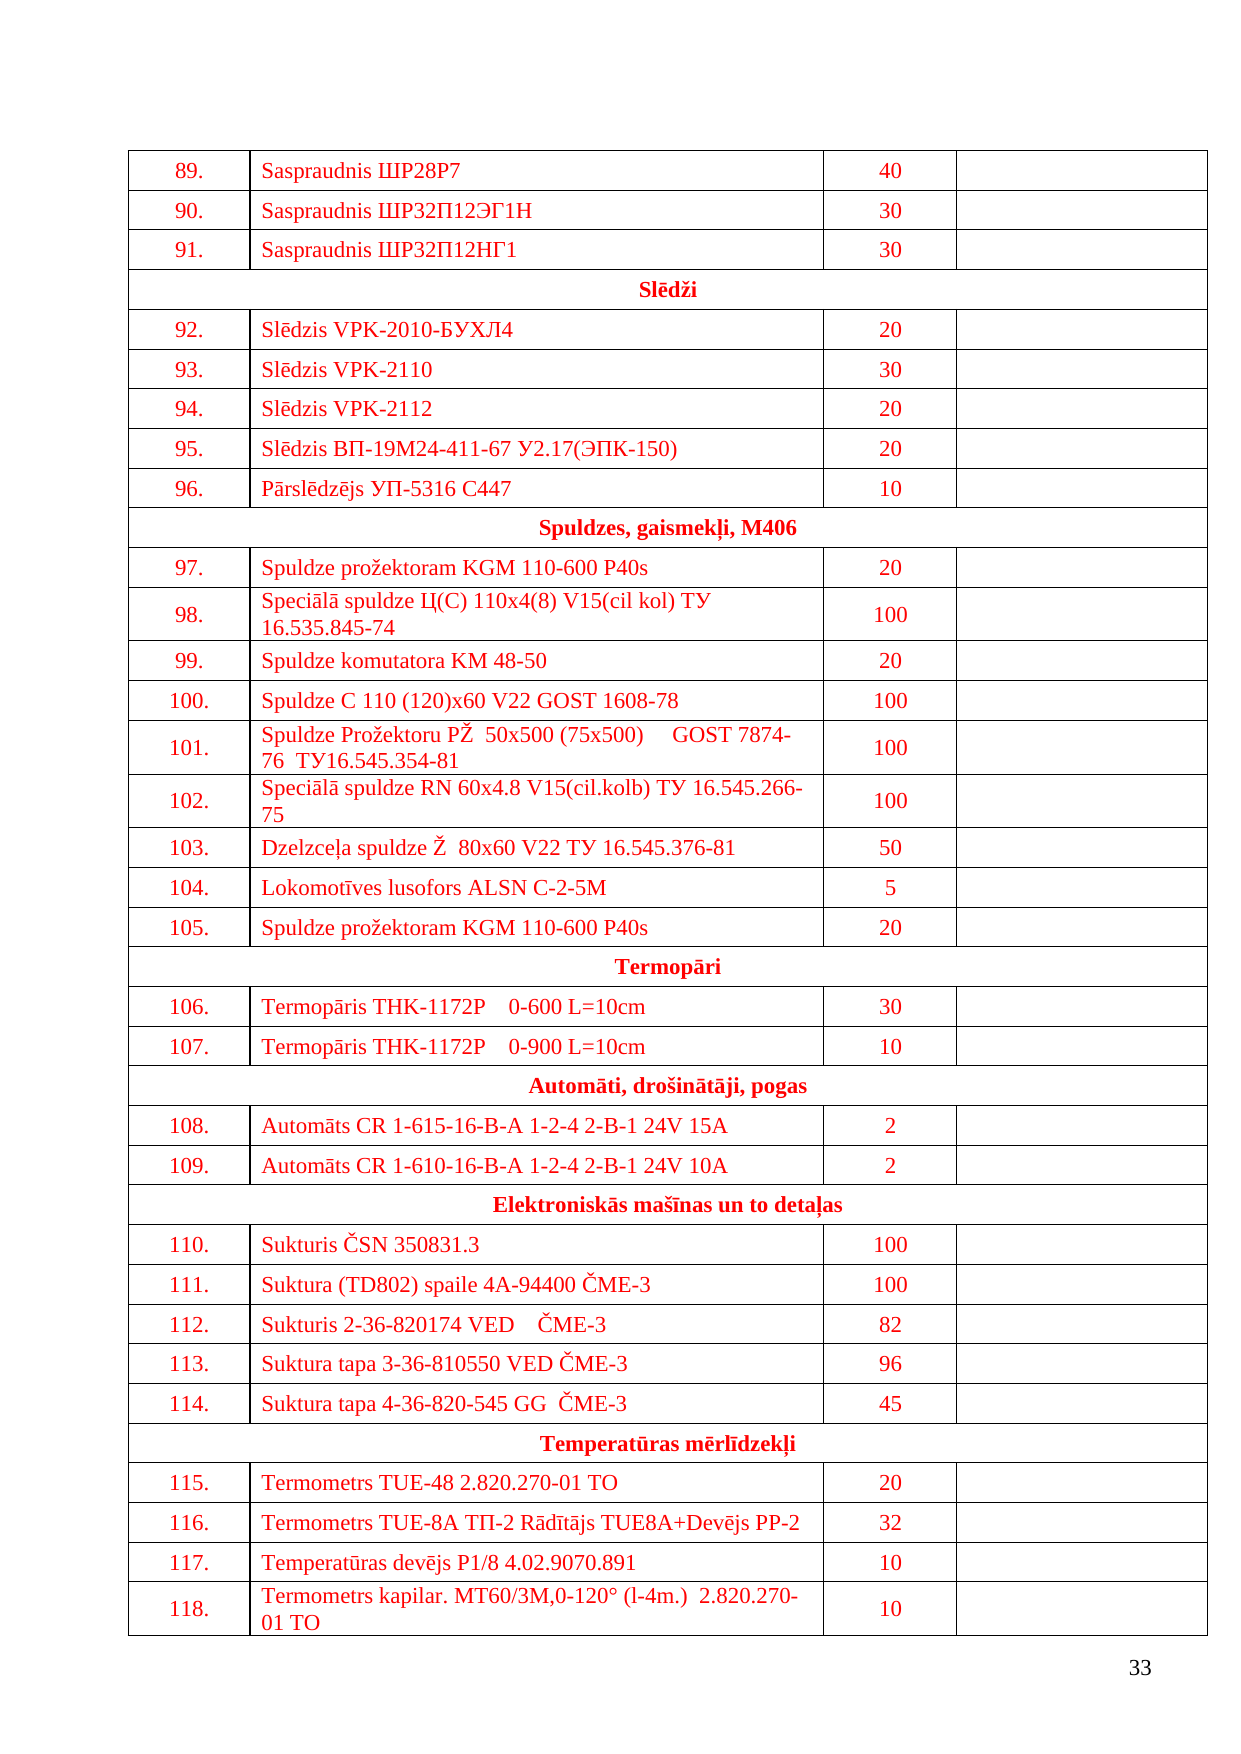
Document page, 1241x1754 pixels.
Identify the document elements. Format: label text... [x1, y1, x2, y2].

table_cell Slēdzis VPK-2110 [251, 350, 823, 388]
table_cell 2 [824, 1146, 956, 1184]
table_cell Saspraudnis ШР32П12НГ1 [251, 230, 823, 269]
table_cell Spuldze komutatora KM 48-50 [251, 641, 823, 680]
table_cell Automāts CR 1-610-16-B-A 1-2-4 2-B-1 24V 10A [251, 1146, 823, 1184]
table_cell 45 [824, 1384, 956, 1422]
table_cell Elektroniskās mašīnas un to detaļas [129, 1185, 1207, 1224]
table_cell [957, 641, 1207, 680]
table_cell 10 [824, 1582, 956, 1635]
table_cell [957, 1106, 1207, 1145]
table_cell 96 [824, 1344, 956, 1383]
table_cell [957, 191, 1207, 229]
table_cell 111. [129, 1265, 249, 1303]
table_cell Slēdzis VPK-2010-БУХЛ4 [251, 310, 823, 348]
table_cell Speciālā spuldze RN 60x4.8 V15(cil.kolb) ТУ 16.545.266-75 [251, 775, 823, 827]
table_cell 30 [824, 191, 956, 229]
table_cell 100 [824, 588, 956, 640]
table_cell 116. [129, 1503, 249, 1542]
table_cell [957, 1503, 1207, 1542]
table_cell 106. [129, 987, 249, 1026]
table_cell [957, 828, 1207, 867]
table_cell Suktura tapa 4-36-820-545 GG ČME-3 [251, 1384, 823, 1422]
table_cell 30 [824, 230, 956, 269]
table_cell 99. [129, 641, 249, 680]
table_cell 2 [824, 1106, 956, 1145]
table_cell 100. [129, 681, 249, 720]
table_cell 89. [129, 151, 249, 190]
table_cell [957, 469, 1207, 507]
table_cell Termopāri [129, 947, 1207, 986]
table_cell 100 [824, 681, 956, 720]
table_cell 107. [129, 1027, 249, 1065]
table_cell Saspraudnis ШР28P7 [251, 151, 823, 190]
table_cell 20 [824, 548, 956, 587]
table_cell [957, 1146, 1207, 1184]
table_cell 105. [129, 908, 249, 946]
table_cell [957, 429, 1207, 467]
table_cell 20 [824, 908, 956, 946]
table_cell 109. [129, 1146, 249, 1184]
table_cell Speciālā spuldze Ц(С) 110x4(8) V15(cil kol) ТУ 16.535.845-74 [251, 588, 823, 640]
table_cell 102. [129, 775, 249, 827]
table_cell 114. [129, 1384, 249, 1422]
table_cell [957, 1463, 1207, 1502]
table_cell 115. [129, 1463, 249, 1502]
table_cell 113. [129, 1344, 249, 1383]
table_cell Lokomotīves lusofors ALSN C-2-5M [251, 868, 823, 907]
table_cell 100 [824, 775, 956, 827]
table_cell [957, 868, 1207, 907]
table_cell [957, 721, 1207, 773]
table_cell 103. [129, 828, 249, 867]
table_cell Spuldzes, gaismekļi, M406 [129, 508, 1207, 547]
table_cell 100 [824, 721, 956, 773]
table_cell [957, 1384, 1207, 1422]
table_cell 90. [129, 191, 249, 229]
table_cell 100 [824, 1225, 956, 1264]
table_cell [957, 1265, 1207, 1303]
table_cell 92. [129, 310, 249, 348]
table_cell [957, 908, 1207, 946]
table_cell [957, 548, 1207, 587]
table_cell Slēdzis ВП-19М24-411-67 У2.17(ЭПК-150) [251, 429, 823, 467]
table_cell Termometrs kapilar. MT60/3M,0-120° (l-4m.) 2.820.270-01 TO [251, 1582, 823, 1635]
table_cell 20 [824, 429, 956, 467]
table_cell [957, 1582, 1207, 1635]
table_cell Sukturis 2-36-820174 VED ČME-3 [251, 1305, 823, 1343]
table_cell [957, 389, 1207, 428]
table_cell 118. [129, 1582, 249, 1635]
table_cell Temperatūras devējs P1/8 4.02.9070.891 [251, 1543, 823, 1581]
table_cell 117. [129, 1543, 249, 1581]
table_cell Dzelzceļa spuldze Ž 80x60 V22 ТУ 16.545.376-81 [251, 828, 823, 867]
table_cell 93. [129, 350, 249, 388]
table_cell Termometrs TUE-8A ТП-2 Rādītājs TUE8A+Devējs PP-2 [251, 1503, 823, 1542]
table_cell Spuldze C 110 (120)x60 V22 GOST 1608-78 [251, 681, 823, 720]
table_cell 108. [129, 1106, 249, 1145]
table_cell [957, 350, 1207, 388]
table_cell 110. [129, 1225, 249, 1264]
table_cell 40 [824, 151, 956, 190]
table_cell Spuldze Prožektoru PŽ 50x500 (75x500) GOST 7874-76 ТУ16.545.354-81 [251, 721, 823, 773]
table_cell 97. [129, 548, 249, 587]
table_cell Automāts CR 1-615-16-B-A 1-2-4 2-B-1 24V 15A [251, 1106, 823, 1145]
table_cell 10 [824, 469, 956, 507]
table_cell Slēdzis VPK-2112 [251, 389, 823, 428]
table_cell Suktura tapa 3-36-810550 VED ČME-3 [251, 1344, 823, 1383]
table_cell 10 [824, 1543, 956, 1581]
table_cell Termopāris THK-1172P 0-600 L=10cm [251, 987, 823, 1026]
table_cell 30 [824, 987, 956, 1026]
table_cell 20 [824, 389, 956, 428]
table_cell 95. [129, 429, 249, 467]
table_cell 104. [129, 868, 249, 907]
table_cell Termopāris THK-1172P 0-900 L=10cm [251, 1027, 823, 1065]
table_cell [957, 310, 1207, 348]
table_cell 112. [129, 1305, 249, 1343]
table_cell [957, 1027, 1207, 1065]
table_cell [957, 987, 1207, 1026]
table_cell 20 [824, 310, 956, 348]
table_cell Sukturis ČSN 350831.3 [251, 1225, 823, 1264]
table_cell Pārslēdzējs УП-5316 C447 [251, 469, 823, 507]
table_cell Suktura (TD802) spaile 4A-94400 ČME-3 [251, 1265, 823, 1303]
table_cell 50 [824, 828, 956, 867]
table_cell Spuldze prožektoram KGM 110-600 P40s [251, 548, 823, 587]
table_cell [957, 1543, 1207, 1581]
table_cell Automāti, drošinātāji, pogas [129, 1066, 1207, 1105]
table_cell 32 [824, 1503, 956, 1542]
table_cell 101. [129, 721, 249, 773]
table_cell Slēdži [129, 270, 1207, 309]
table_cell [957, 1225, 1207, 1264]
table_cell [957, 1305, 1207, 1343]
table_cell 98. [129, 588, 249, 640]
table_cell 82 [824, 1305, 956, 1343]
table_cell [957, 588, 1207, 640]
table_cell 91. [129, 230, 249, 269]
table_cell Saspraudnis ШР32П12ЭГ1Н [251, 191, 823, 229]
table_cell Termometrs TUE-48 2.820.270-01 TO [251, 1463, 823, 1502]
table_cell 96. [129, 469, 249, 507]
table_cell 94. [129, 389, 249, 428]
table_cell 5 [824, 868, 956, 907]
table_cell 20 [824, 641, 956, 680]
table_cell 20 [824, 1463, 956, 1502]
table_cell [957, 775, 1207, 827]
table_cell [957, 681, 1207, 720]
table_cell [957, 230, 1207, 269]
table_cell 100 [824, 1265, 956, 1303]
table_cell [957, 1344, 1207, 1383]
table_cell 30 [824, 350, 956, 388]
table_cell 10 [824, 1027, 956, 1065]
table_cell [957, 151, 1207, 190]
table_cell Temperatūras mērlīdzekļi [129, 1424, 1207, 1462]
table_cell Spuldze prožektoram KGM 110-600 P40s [251, 908, 823, 946]
